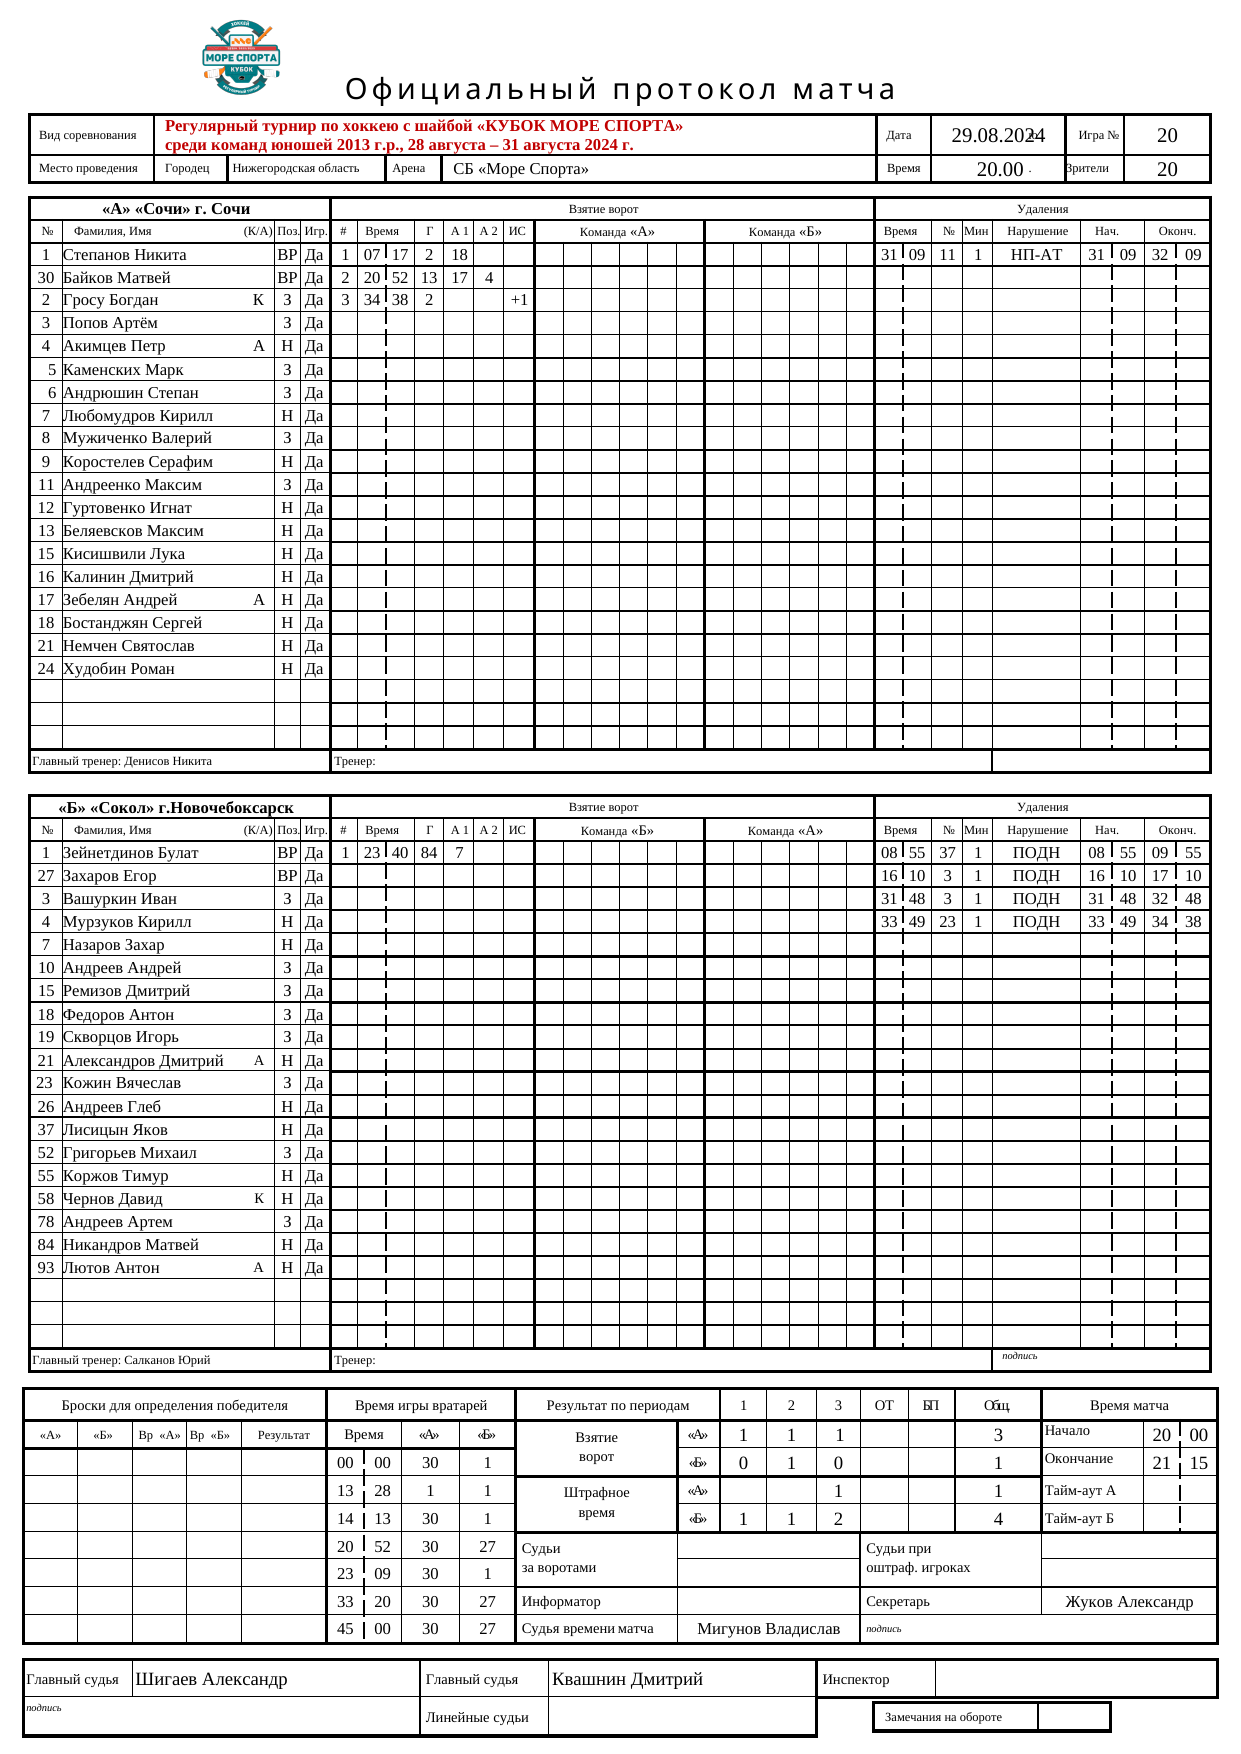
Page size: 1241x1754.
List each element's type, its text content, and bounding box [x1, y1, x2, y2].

table_cell [903, 727, 931, 748]
table_cell Худобин Роман [63, 657, 242, 679]
table_cell [415, 958, 443, 978]
table_cell [564, 1303, 591, 1324]
table_cell [564, 1073, 591, 1093]
table_cell [1081, 588, 1112, 610]
table_cell [592, 1303, 619, 1324]
table_cell 0 [721, 1448, 766, 1475]
table_cell [876, 635, 903, 656]
table_cell [444, 888, 473, 909]
table_cell [444, 1073, 473, 1093]
table_cell [963, 1165, 992, 1186]
table_cell [504, 1026, 533, 1047]
table_cell З [275, 427, 300, 449]
table_cell [847, 382, 873, 403]
table_cell [620, 566, 647, 587]
table_cell Да [301, 1187, 329, 1208]
table_cell [1176, 1119, 1209, 1139]
table_cell 9 [31, 450, 62, 472]
table_cell 48 [1176, 888, 1209, 909]
table_cell [847, 888, 873, 909]
table_cell [474, 1303, 503, 1324]
table_cell [504, 1073, 533, 1093]
table_cell [648, 612, 676, 633]
table_cell Бостанджян Сергей [63, 611, 242, 633]
table_cell [790, 1188, 818, 1208]
table_cell [876, 612, 903, 633]
table_cell [677, 1234, 703, 1254]
table_cell [504, 1096, 533, 1116]
table_cell [358, 497, 386, 518]
table_cell [1145, 497, 1176, 518]
table_cell [819, 359, 846, 380]
table_cell [504, 543, 533, 564]
table_cell [648, 1119, 676, 1139]
table_cell Время [358, 221, 414, 242]
table_cell [1081, 1073, 1112, 1093]
table_cell [819, 1050, 846, 1070]
table_cell [504, 1280, 533, 1301]
table_cell [1176, 934, 1209, 955]
table_cell 19 [31, 1025, 62, 1047]
table_cell [358, 635, 386, 656]
table_cell [871, 1699, 1217, 1734]
table_cell [474, 1188, 503, 1208]
table_cell [133, 1587, 186, 1614]
table_cell [963, 1234, 992, 1254]
table_cell [504, 312, 533, 334]
table_cell [386, 1257, 414, 1278]
table_cell 14 [328, 1504, 364, 1531]
table_cell ПОДН [993, 865, 1080, 886]
table_cell [819, 842, 846, 863]
table_cell [847, 1073, 873, 1093]
table_cell 3 [932, 865, 962, 886]
table_cell Попов Артём [63, 312, 242, 334]
table_cell Мигунов Владислав [678, 1615, 859, 1642]
table_cell [847, 497, 873, 518]
table_cell 1 [817, 1422, 860, 1447]
table_cell [1145, 1096, 1176, 1116]
table_cell [1112, 1303, 1144, 1324]
table_cell [1176, 980, 1209, 1001]
table_cell [677, 842, 703, 863]
table_cell [819, 888, 846, 909]
table_cell [1176, 543, 1209, 564]
table_cell [876, 588, 903, 610]
table_cell [963, 267, 992, 288]
table_cell [1176, 1073, 1209, 1093]
table_cell [332, 1165, 357, 1186]
table_cell [242, 381, 274, 403]
table_cell [536, 1326, 563, 1347]
table_cell [564, 865, 591, 886]
table_cell [386, 1004, 414, 1024]
table_cell [358, 335, 386, 357]
table_cell [536, 1234, 563, 1254]
table_cell [242, 887, 274, 909]
table_cell [706, 1004, 733, 1024]
table_cell 1 [963, 911, 992, 932]
table_cell [1145, 727, 1176, 748]
table_cell [133, 1450, 186, 1475]
table_cell [564, 520, 591, 541]
table_cell [620, 312, 647, 334]
table_cell [592, 1211, 619, 1232]
table_cell Н [275, 611, 300, 633]
table_cell [592, 1280, 619, 1301]
table_cell [790, 520, 818, 541]
table_cell [1081, 1119, 1112, 1139]
table_cell [993, 934, 1080, 955]
table_cell [847, 1050, 873, 1070]
table_cell [1112, 497, 1144, 518]
table_cell [903, 1026, 931, 1047]
table_cell Тренер: [332, 1350, 991, 1370]
table_cell [444, 1096, 473, 1116]
table_cell [932, 359, 962, 380]
table_cell [1081, 1050, 1112, 1070]
table_cell [358, 1188, 386, 1208]
table_cell [1081, 1188, 1112, 1208]
table_cell [474, 635, 503, 656]
table_cell [790, 1234, 818, 1254]
table_cell [790, 405, 818, 426]
table_cell [78, 1504, 132, 1531]
table_cell [242, 910, 274, 932]
table_cell [648, 1050, 676, 1070]
table_cell [474, 888, 503, 909]
table_cell [620, 727, 647, 748]
table_cell 15 [31, 542, 62, 564]
table_cell [903, 335, 931, 357]
table_cell [474, 1326, 503, 1347]
table_cell 1 [963, 842, 992, 863]
table_cell [620, 359, 647, 380]
table_cell [847, 657, 873, 679]
table_cell 84 [31, 1233, 62, 1254]
table_cell [677, 312, 703, 334]
table_cell [1145, 405, 1176, 426]
table_cell [677, 1004, 703, 1024]
table_cell 58 [31, 1187, 62, 1208]
table_cell 7 [444, 842, 473, 863]
table_cell [1145, 289, 1176, 311]
table_cell [819, 1188, 846, 1208]
table_cell [1176, 1303, 1209, 1324]
table_cell [242, 450, 274, 472]
table_cell Шигаев Александр [133, 1661, 419, 1696]
table_cell 2 [817, 1504, 860, 1531]
table_cell [876, 1234, 903, 1254]
table_cell [1112, 934, 1144, 955]
table_cell [592, 727, 619, 748]
table_cell Г [415, 819, 443, 840]
table_cell [386, 911, 414, 932]
table_cell [415, 335, 443, 357]
table_cell [25, 1615, 77, 1642]
table_cell [819, 1257, 846, 1278]
table_cell [762, 267, 789, 288]
table_cell 18 [444, 244, 473, 265]
table_cell Главный судья [421, 1661, 548, 1696]
table_cell [790, 1004, 818, 1024]
table_cell [415, 980, 443, 1001]
table_cell 32 [1145, 244, 1176, 265]
table_cell [876, 1211, 903, 1232]
table_cell [444, 980, 473, 1001]
table_cell [386, 1050, 414, 1070]
table_cell [903, 289, 931, 311]
table_cell [332, 865, 357, 886]
table_cell [358, 958, 386, 978]
table_cell [242, 266, 274, 288]
table_cell [301, 1325, 329, 1347]
table_cell [415, 1257, 443, 1278]
table_cell [133, 1476, 186, 1503]
table_cell [504, 427, 533, 449]
table_cell [242, 1141, 274, 1162]
table_cell [386, 588, 414, 610]
table_cell З [275, 381, 300, 403]
table_cell [1112, 635, 1144, 656]
table_cell 09 [1145, 842, 1176, 863]
table_cell 17 [1145, 865, 1176, 886]
table_cell [1081, 980, 1112, 1001]
table_cell [549, 1697, 815, 1734]
table_cell [819, 680, 846, 702]
table_cell 21 [31, 634, 62, 656]
table_cell 2 [332, 267, 357, 288]
table_cell [847, 704, 873, 725]
table_cell [903, 1303, 931, 1324]
table_cell [963, 980, 992, 1001]
table_cell [762, 980, 789, 1001]
table_cell [790, 865, 818, 886]
table_cell [734, 427, 761, 449]
table_cell [620, 244, 647, 265]
table_cell [734, 543, 761, 564]
table_cell [734, 934, 761, 955]
table_cell [963, 727, 992, 748]
table_cell [1176, 1142, 1209, 1162]
table_cell [993, 1257, 1080, 1278]
table_cell [474, 335, 503, 357]
table_cell [1081, 612, 1112, 633]
table_cell ПОДН [993, 842, 1080, 863]
table_cell [762, 1257, 789, 1278]
table_cell [963, 1188, 992, 1208]
table_cell Григорьев Михаил [63, 1141, 242, 1162]
table_header 20 [1125, 116, 1209, 154]
table_cell [386, 657, 414, 679]
table_cell [536, 1280, 563, 1301]
table_cell [504, 1050, 533, 1070]
table_cell Нач. [1081, 819, 1144, 840]
table_cell [903, 1165, 931, 1186]
table_cell А 1 [444, 819, 473, 840]
table_cell [847, 1004, 873, 1024]
table_cell [790, 244, 818, 265]
table_cell [790, 312, 818, 334]
table_cell [1112, 588, 1144, 610]
table_cell [504, 1303, 533, 1324]
table_cell [648, 451, 676, 472]
table_cell [564, 1280, 591, 1301]
table_cell [332, 1303, 357, 1324]
table_cell [1176, 635, 1209, 656]
table_cell [932, 612, 962, 633]
table_cell [932, 1211, 962, 1232]
table_cell [963, 958, 992, 978]
table_cell [620, 405, 647, 426]
table_cell [620, 1303, 647, 1324]
table_cell [474, 451, 503, 472]
table_cell [762, 1188, 789, 1208]
table_cell [762, 382, 789, 403]
table_cell 38 [386, 289, 414, 311]
table_cell [932, 1050, 962, 1070]
table_cell ИС [504, 221, 533, 242]
table_cell [678, 1588, 859, 1614]
table_cell [1112, 359, 1144, 380]
table_cell [847, 1026, 873, 1047]
table_cell [504, 911, 533, 932]
table_cell [734, 1211, 761, 1232]
table_cell 11 [31, 473, 62, 495]
table_cell [620, 1280, 647, 1301]
table_cell [706, 1073, 733, 1093]
table_cell [734, 842, 761, 863]
table_cell [242, 864, 274, 886]
table_cell [242, 1532, 325, 1558]
table_cell [415, 451, 443, 472]
table_cell [963, 497, 992, 518]
table_cell 1 [402, 1476, 459, 1503]
table_cell 3 [31, 312, 62, 334]
table_cell [861, 1448, 908, 1475]
table_cell Коржов Тимур [63, 1164, 242, 1186]
table_cell Да [301, 358, 329, 380]
table_cell [536, 704, 563, 725]
table_cell [762, 427, 789, 449]
table_cell [790, 289, 818, 311]
table_cell [734, 382, 761, 403]
table_cell [790, 1096, 818, 1116]
table_cell [819, 657, 846, 679]
table_cell [819, 934, 846, 955]
table_cell [677, 865, 703, 886]
table_cell [993, 427, 1080, 449]
table_cell 20.00 [932, 156, 1064, 181]
table_cell [706, 588, 733, 610]
table_cell [762, 635, 789, 656]
table_cell [819, 497, 846, 518]
table_cell [242, 473, 274, 495]
table_cell 3 [31, 887, 62, 909]
table_cell [963, 588, 992, 610]
table_cell [474, 588, 503, 610]
table_cell [332, 1211, 357, 1232]
table_cell [386, 405, 414, 426]
table_cell [932, 1326, 962, 1347]
table_cell [903, 566, 931, 587]
table_cell [932, 405, 962, 426]
table_cell [415, 888, 443, 909]
table_cell 30 [402, 1532, 459, 1558]
table_cell [444, 1257, 473, 1278]
table_cell [358, 934, 386, 955]
table_cell [187, 1476, 241, 1503]
table_cell 00 [1180, 1422, 1216, 1447]
table_cell Команда «Б» [706, 221, 873, 242]
table_cell Да [301, 335, 329, 357]
table_cell [1145, 1119, 1176, 1139]
table_cell [474, 958, 503, 978]
table_cell [963, 934, 992, 955]
table_cell Н [275, 565, 300, 587]
table_cell [620, 520, 647, 541]
table_cell [1081, 267, 1112, 288]
table_cell [620, 1188, 647, 1208]
table_cell 15 [31, 979, 62, 1001]
table_cell [1112, 382, 1144, 403]
table_cell [1176, 289, 1209, 311]
table_cell Да [301, 842, 329, 863]
table_cell [790, 335, 818, 357]
table_cell Да [301, 1095, 329, 1116]
table_cell [1145, 1303, 1176, 1324]
table_cell [762, 1211, 789, 1232]
table_cell [903, 958, 931, 978]
table_cell [242, 427, 274, 449]
table_cell 00 [364, 1615, 401, 1642]
table_cell [592, 335, 619, 357]
table_cell Главный тренер: Салканов Юрий [31, 1350, 329, 1370]
table_cell 10 [1112, 865, 1144, 886]
table_cell [1042, 1559, 1216, 1586]
table_cell [415, 727, 443, 748]
table_cell [592, 1026, 619, 1047]
table_cell Время [878, 156, 930, 181]
table_cell [332, 1050, 357, 1070]
table_cell [876, 1050, 903, 1070]
table_cell [762, 704, 789, 725]
table_cell [358, 1211, 386, 1232]
table_cell [536, 727, 563, 748]
table_cell [993, 1280, 1080, 1301]
table_cell Лютов Антон [63, 1256, 242, 1278]
table_cell [903, 267, 931, 288]
table_cell [847, 1188, 873, 1208]
table_cell [1042, 1534, 1216, 1558]
table_cell [358, 612, 386, 633]
table_cell [444, 1165, 473, 1186]
table_cell 27 [460, 1587, 514, 1614]
table_cell [504, 1211, 533, 1232]
table_cell [592, 312, 619, 334]
table_cell [847, 635, 873, 656]
table_cell Да [301, 381, 329, 403]
table_cell [504, 474, 533, 495]
table_cell 37 [31, 1118, 62, 1139]
table_cell [1112, 312, 1144, 334]
table_cell [790, 635, 818, 656]
table_cell [63, 680, 242, 702]
table_cell [592, 1234, 619, 1254]
table_header Регулярный турнир по хоккею с шайбой «КУБОК МОРЕ СПОРТА» среди команд юношей 2013 г.р., 28 августа – 31 августа 2024 г. [155, 116, 875, 154]
table_cell 1 [721, 1422, 766, 1447]
table_cell [187, 1450, 241, 1475]
table_cell [1145, 451, 1176, 472]
table_cell [31, 1279, 62, 1301]
table_cell [564, 1142, 591, 1162]
table_cell [564, 497, 591, 518]
table_cell [847, 842, 873, 863]
table_cell [536, 842, 563, 863]
table_cell [847, 934, 873, 955]
table_cell [1112, 958, 1144, 978]
table_cell [677, 1073, 703, 1093]
table_cell [620, 1073, 647, 1093]
table_cell [706, 267, 733, 288]
table_cell Мужиченко Валерий [63, 427, 242, 449]
table_header Время матча [1043, 1390, 1216, 1419]
table_cell [444, 1211, 473, 1232]
table_cell [536, 1303, 563, 1324]
table_cell [415, 865, 443, 886]
table_cell [819, 244, 846, 265]
table_cell [1145, 657, 1176, 679]
table_cell [678, 1559, 859, 1586]
table_cell [876, 427, 903, 449]
table_header 1 [721, 1390, 766, 1419]
table_cell 17 [444, 267, 473, 288]
table_cell [903, 680, 931, 702]
table_cell [1145, 704, 1176, 725]
table_cell [903, 427, 931, 449]
table_cell [332, 1142, 357, 1162]
table_cell [536, 474, 563, 495]
table_cell [1112, 543, 1144, 564]
table_cell [1176, 566, 1209, 587]
table_cell [903, 934, 931, 955]
table_cell Да [301, 427, 329, 449]
table_cell [932, 657, 962, 679]
table_cell [620, 612, 647, 633]
table_cell Зейнетдинов Булат [63, 842, 242, 863]
table_cell [648, 1165, 676, 1186]
table_cell 13 [364, 1504, 401, 1531]
table_cell [564, 958, 591, 978]
table_cell [592, 635, 619, 656]
table_cell [358, 520, 386, 541]
table_cell Да [301, 404, 329, 426]
table_cell [903, 1211, 931, 1232]
table_cell Тайм-аут А [1043, 1476, 1143, 1503]
table_cell [706, 543, 733, 564]
table_cell [415, 1096, 443, 1116]
table_cell [932, 267, 962, 288]
table_cell Н [275, 1095, 300, 1116]
table_cell [415, 1119, 443, 1139]
table_cell [358, 1096, 386, 1116]
table_cell Квашнин Дмитрий [549, 1661, 815, 1696]
table_cell З [275, 979, 300, 1001]
table_cell [25, 1587, 77, 1614]
table_cell [592, 1096, 619, 1116]
table_cell Да [301, 1164, 329, 1186]
table_cell [963, 1280, 992, 1301]
table_cell [1112, 267, 1144, 288]
table_cell [133, 1532, 186, 1558]
table_cell [1145, 566, 1176, 587]
table_cell 12 [31, 496, 62, 518]
table_cell [648, 704, 676, 725]
table_cell [1081, 335, 1112, 357]
table_cell [504, 888, 533, 909]
table_cell [386, 1165, 414, 1186]
table_cell [819, 289, 846, 311]
table_cell [332, 1004, 357, 1024]
table_cell [648, 382, 676, 403]
table_cell [963, 657, 992, 679]
table_cell [620, 911, 647, 932]
table_cell [620, 267, 647, 288]
table_cell [474, 1119, 503, 1139]
table_cell «А» [679, 1478, 719, 1503]
table_cell [648, 1211, 676, 1232]
table_cell 1 [767, 1448, 816, 1475]
table_cell [620, 497, 647, 518]
table_cell [847, 359, 873, 380]
table_cell 09 [1176, 244, 1209, 265]
table_cell [963, 1257, 992, 1278]
table_cell [963, 520, 992, 541]
table_cell [677, 635, 703, 656]
table_cell [706, 405, 733, 426]
table_cell [932, 1280, 962, 1301]
table_cell Да [301, 887, 329, 909]
table_cell [474, 312, 503, 334]
table_cell [648, 934, 676, 955]
table_cell [620, 451, 647, 472]
table_cell [415, 911, 443, 932]
table_cell [592, 865, 619, 886]
table_cell [648, 1026, 676, 1047]
table_cell [504, 359, 533, 380]
table_cell [677, 1119, 703, 1139]
table_cell [876, 1326, 903, 1347]
table_cell [386, 1188, 414, 1208]
table_cell [903, 657, 931, 679]
table_cell [1112, 566, 1144, 587]
table_cell [706, 727, 733, 748]
table_cell [1081, 289, 1112, 311]
table_cell [903, 588, 931, 610]
table_cell [993, 520, 1080, 541]
table_cell [677, 1303, 703, 1324]
table_cell Секретарь [861, 1588, 1041, 1614]
table_cell Мин [963, 221, 992, 242]
table_cell [474, 980, 503, 1001]
table_cell Андреев Глеб [63, 1095, 242, 1116]
table_cell [993, 1303, 1080, 1324]
table_cell Да [301, 519, 329, 541]
table_cell [847, 335, 873, 357]
table_cell [847, 911, 873, 932]
table_cell [275, 1302, 300, 1324]
table_cell [1081, 566, 1112, 587]
table_cell [332, 312, 357, 334]
table_cell [648, 312, 676, 334]
table_cell [620, 934, 647, 955]
table_cell [415, 520, 443, 541]
table_cell [847, 566, 873, 587]
table_cell [1112, 704, 1144, 725]
table_cell [504, 1004, 533, 1024]
table_cell Да [301, 634, 329, 656]
table_cell [386, 543, 414, 564]
table_cell [504, 704, 533, 725]
table_cell [1081, 497, 1112, 518]
table_cell [592, 1050, 619, 1070]
table_cell [963, 1303, 992, 1324]
table_cell [819, 1211, 846, 1232]
table_cell [819, 1280, 846, 1301]
table_cell [592, 427, 619, 449]
table_cell Поз. [275, 221, 300, 242]
table_cell [762, 244, 789, 265]
table_cell [1112, 1096, 1144, 1116]
table_cell [762, 588, 789, 610]
table_cell [358, 1257, 386, 1278]
table_cell [620, 1142, 647, 1162]
table_cell Н [275, 1049, 300, 1070]
table_cell [620, 1257, 647, 1278]
table_cell [386, 566, 414, 587]
table_cell ПОДН [993, 888, 1080, 909]
table_cell [536, 1026, 563, 1047]
table_cell [876, 1119, 903, 1139]
table_cell 1 [332, 842, 357, 863]
table_cell Место проведения [31, 156, 153, 181]
table_cell [648, 543, 676, 564]
table_cell [444, 911, 473, 932]
table_cell [620, 680, 647, 702]
table_cell [242, 1025, 274, 1047]
table_cell [819, 427, 846, 449]
table_cell [1145, 958, 1176, 978]
table_cell [932, 934, 962, 955]
table_cell [242, 611, 274, 633]
table_cell Судьи за воротами [517, 1534, 677, 1586]
table_cell [819, 727, 846, 748]
table_cell [734, 588, 761, 610]
table_cell [564, 382, 591, 403]
table_cell [63, 703, 242, 725]
table_cell [1112, 1211, 1144, 1232]
table_cell 3 [332, 289, 357, 311]
table_cell [706, 680, 733, 702]
table_cell 1 [460, 1504, 514, 1531]
table_cell [415, 1303, 443, 1324]
table_cell [620, 588, 647, 610]
table_cell [876, 704, 903, 725]
table_cell [677, 1280, 703, 1301]
table_cell 8 [31, 427, 62, 449]
table_header Броски для определения победителя [25, 1390, 325, 1419]
table_cell Коростелев Серафим [63, 450, 242, 472]
table_cell [677, 704, 703, 725]
table_cell [819, 865, 846, 886]
table_cell 34 [358, 289, 386, 311]
table_cell [648, 1073, 676, 1093]
table_cell № [31, 221, 62, 242]
table_cell [876, 1026, 903, 1047]
table_cell [474, 727, 503, 748]
table_cell [1112, 520, 1144, 541]
table_cell [876, 1142, 903, 1162]
table_cell [1176, 382, 1209, 403]
table_cell 08 [1081, 842, 1112, 863]
table_cell [504, 405, 533, 426]
table_cell [564, 335, 591, 357]
table_cell [734, 1234, 761, 1254]
table_cell 1 [963, 888, 992, 909]
table_cell [564, 911, 591, 932]
table_cell [861, 1422, 908, 1447]
table_cell [332, 588, 357, 610]
table_cell [358, 911, 386, 932]
table_cell Удаления [876, 797, 1209, 817]
table_cell Да [301, 611, 329, 633]
table_cell 26 [31, 1095, 62, 1116]
table_cell [819, 312, 846, 334]
table_cell «Б» [679, 1504, 719, 1531]
table_cell [909, 1504, 954, 1531]
table_cell 17 [386, 244, 414, 265]
table_cell [592, 958, 619, 978]
table_cell [1112, 1004, 1144, 1024]
table_cell [847, 588, 873, 610]
table_cell [386, 980, 414, 1001]
table_cell [242, 358, 274, 380]
table_cell [444, 612, 473, 633]
table_cell [819, 1119, 846, 1139]
table_cell [903, 451, 931, 472]
table_cell [504, 451, 533, 472]
table_cell Акимцев Петр [63, 335, 242, 357]
table_cell [564, 566, 591, 587]
table_cell [734, 520, 761, 541]
table_cell [564, 1326, 591, 1347]
table_cell [963, 1211, 992, 1232]
table_cell [620, 865, 647, 886]
table_cell [415, 1142, 443, 1162]
table_cell [564, 1165, 591, 1186]
table_cell [648, 1326, 676, 1347]
table_cell [386, 312, 414, 334]
table_cell Андрюшин Степан [63, 381, 242, 403]
table_cell [332, 1073, 357, 1093]
table_cell Г [415, 221, 443, 242]
table_cell [819, 382, 846, 403]
table_header ю Игра № [1067, 116, 1123, 154]
table_cell [993, 267, 1080, 288]
table_cell [358, 865, 386, 886]
table_cell [706, 382, 733, 403]
table_cell З [275, 887, 300, 909]
table_cell Да [301, 657, 329, 679]
table_cell 1 [460, 1476, 514, 1503]
table_cell З [275, 312, 300, 334]
table_cell Оконч. [1145, 221, 1209, 242]
table_cell [734, 888, 761, 909]
table_cell 1 [767, 1422, 816, 1447]
table_cell Гросу Богдан [63, 289, 242, 311]
table_cell [332, 566, 357, 587]
table_cell [648, 727, 676, 748]
table_cell Тренер: [332, 751, 991, 771]
table_cell [1112, 1050, 1144, 1070]
table_cell [706, 704, 733, 725]
table_cell [415, 657, 443, 679]
table_cell Степанов Никита [63, 244, 242, 265]
table_cell [993, 1004, 1080, 1024]
table_cell [63, 1325, 242, 1347]
table_cell [358, 543, 386, 564]
table_cell [847, 543, 873, 564]
table_cell 1 [460, 1559, 514, 1586]
table_cell [242, 1504, 325, 1531]
table_cell [242, 657, 274, 679]
table_cell [25, 1559, 77, 1586]
table_cell [819, 1004, 846, 1024]
table_cell [444, 312, 473, 334]
table_cell Взятие ворот [517, 1422, 676, 1475]
table_cell Н [275, 634, 300, 656]
table_cell [187, 1615, 241, 1642]
table_cell [564, 635, 591, 656]
table_cell [536, 588, 563, 610]
table_cell Байков Матвей [63, 266, 242, 288]
table_cell Нарушение [993, 221, 1080, 242]
table_cell [332, 612, 357, 633]
table_cell [1145, 382, 1176, 403]
table_cell [847, 1211, 873, 1232]
table_cell [187, 1587, 241, 1614]
table_cell подпись [993, 1350, 1209, 1370]
table_cell [386, 958, 414, 978]
table_cell 1 [31, 842, 62, 863]
table_cell Чернов Давид [63, 1187, 242, 1208]
table_cell 52 [364, 1532, 401, 1558]
table_cell [963, 1096, 992, 1116]
table_cell [444, 704, 473, 725]
table_cell [1081, 1211, 1112, 1232]
table_cell [648, 888, 676, 909]
table_header Дата [878, 116, 930, 154]
table_cell [677, 934, 703, 955]
table_cell А [242, 588, 274, 610]
table_cell [819, 474, 846, 495]
table_cell [358, 405, 386, 426]
table_cell [790, 1303, 818, 1324]
table_cell [909, 1448, 954, 1475]
table_cell [648, 335, 676, 357]
table_cell 7 [31, 404, 62, 426]
table_cell [790, 427, 818, 449]
table_cell [819, 520, 846, 541]
table_cell 3 [932, 888, 962, 909]
table_cell Нижегородская область [229, 156, 384, 181]
table_cell [1145, 359, 1176, 380]
table_cell [332, 497, 357, 518]
table_cell [876, 335, 903, 357]
table_cell «Б» [78, 1422, 132, 1447]
table_cell [474, 1096, 503, 1116]
table_cell [876, 1303, 903, 1324]
table_cell Да [301, 289, 329, 311]
table_cell [677, 888, 703, 909]
table_cell [993, 382, 1080, 403]
table_cell [415, 1211, 443, 1232]
table_cell [903, 1050, 931, 1070]
table_cell [301, 1279, 329, 1301]
table_cell [648, 657, 676, 679]
table_cell [564, 427, 591, 449]
table_cell [1145, 1211, 1176, 1232]
table_cell [876, 680, 903, 702]
table_cell 7 [31, 933, 62, 955]
table_cell [790, 980, 818, 1001]
table_cell Лисицын Яков [63, 1118, 242, 1139]
table_cell [706, 520, 733, 541]
table_cell [1176, 727, 1209, 748]
table_cell [1145, 1050, 1176, 1070]
table_cell [536, 244, 563, 265]
table_cell [1112, 405, 1144, 426]
table_cell 1 [332, 244, 357, 265]
table_cell [332, 1280, 357, 1301]
table_cell [1176, 1026, 1209, 1047]
table_cell 30 [31, 266, 62, 288]
table_cell 93 [31, 1256, 62, 1278]
table_cell [762, 842, 789, 863]
table_cell [242, 703, 274, 725]
table_cell [762, 680, 789, 702]
table_cell [592, 911, 619, 932]
table_cell [78, 1587, 132, 1614]
table_cell [1112, 680, 1144, 702]
table_cell [504, 497, 533, 518]
table_cell [1081, 474, 1112, 495]
table_cell [536, 359, 563, 380]
table_cell [415, 312, 443, 334]
table_cell [415, 1050, 443, 1070]
table_cell [592, 588, 619, 610]
table_cell ВР [275, 864, 300, 886]
table_cell [358, 1326, 386, 1347]
table_cell 1 [31, 244, 62, 265]
table_cell [734, 1142, 761, 1162]
table_cell [790, 1257, 818, 1278]
table_cell [734, 865, 761, 886]
table_cell [358, 451, 386, 472]
table_cell [1081, 934, 1112, 955]
table_cell [903, 1280, 931, 1301]
table_cell Тайм-аут Б [1043, 1504, 1143, 1531]
table_cell [932, 1234, 962, 1254]
table_cell [790, 451, 818, 472]
table_cell Зебелян Андрей [63, 588, 242, 610]
table_cell [504, 635, 533, 656]
table_cell [564, 289, 591, 311]
table_cell Главный судья [25, 1661, 132, 1696]
table_cell [358, 1303, 386, 1324]
table_cell 18 [31, 611, 62, 633]
table_cell 08 [876, 842, 903, 863]
table_cell [1176, 451, 1209, 472]
table_cell 31 [1081, 888, 1112, 909]
table_cell [876, 451, 903, 472]
table_cell [932, 566, 962, 587]
table_cell . Зрители [1067, 156, 1123, 181]
table_cell 13 [31, 519, 62, 541]
table_cell Да [301, 244, 329, 265]
table_cell Да [301, 910, 329, 932]
table_cell [932, 520, 962, 541]
table_cell [876, 1096, 903, 1116]
table_cell [993, 680, 1080, 702]
table_cell [677, 451, 703, 472]
table_cell [1176, 520, 1209, 541]
table_cell [242, 1587, 325, 1614]
table_cell Вр «Б» [187, 1422, 241, 1447]
table_cell [706, 1211, 733, 1232]
table_cell [734, 704, 761, 725]
table_cell [876, 382, 903, 403]
table_cell [734, 1050, 761, 1070]
table_cell [620, 427, 647, 449]
table_cell [847, 451, 873, 472]
table_cell [1176, 704, 1209, 725]
table_cell # [332, 819, 357, 840]
table_cell [536, 612, 563, 633]
table_cell [592, 1188, 619, 1208]
table_cell [332, 543, 357, 564]
table_cell Кожин Вячеслав [63, 1071, 242, 1093]
table_cell [592, 1073, 619, 1093]
table_cell [790, 1211, 818, 1232]
table_cell [25, 1450, 77, 1475]
table_cell Нач. [1081, 221, 1144, 242]
table_cell [592, 1165, 619, 1186]
table_cell Захаров Егор [63, 864, 242, 886]
table_cell [706, 1026, 733, 1047]
table_cell Судьи при оштраф. игроках [861, 1534, 1041, 1586]
table_cell [706, 911, 733, 932]
table_cell [1081, 451, 1112, 472]
table_cell [847, 680, 873, 702]
table_cell [474, 382, 503, 403]
table_cell Да [301, 1049, 329, 1070]
table_cell Да [301, 1003, 329, 1024]
table_cell [474, 427, 503, 449]
table_cell Да [301, 933, 329, 955]
table_cell [677, 267, 703, 288]
table_cell [847, 1257, 873, 1278]
table_cell [415, 1326, 443, 1347]
table_cell [564, 267, 591, 288]
table_cell [993, 1050, 1080, 1070]
table_cell Линейные судьи [421, 1697, 548, 1734]
table_header Вид соревнования [31, 116, 153, 154]
table_cell З [275, 1141, 300, 1162]
table_header Время игры вратарей [328, 1390, 514, 1419]
table_cell [415, 427, 443, 449]
table_cell [706, 1119, 733, 1139]
table_cell [847, 312, 873, 334]
table_cell [386, 335, 414, 357]
table_cell 49 [903, 911, 931, 932]
table_cell [415, 934, 443, 955]
table_cell 4 [31, 910, 62, 932]
table_cell (К/А) [242, 819, 274, 840]
table_cell З [275, 1025, 300, 1047]
table_cell [1145, 612, 1176, 633]
table_cell [592, 244, 619, 265]
table_cell [847, 1280, 873, 1301]
table_cell [415, 1073, 443, 1093]
table_cell Андреенко Максим [63, 473, 242, 495]
table_cell [762, 451, 789, 472]
table_cell Н [275, 1164, 300, 1186]
table_cell [1112, 1234, 1144, 1254]
table_cell [909, 1422, 954, 1447]
table_cell [25, 1476, 77, 1503]
table_cell [648, 1096, 676, 1116]
table_cell [819, 405, 846, 426]
table_cell А 2 [474, 221, 503, 242]
table_cell [332, 1119, 357, 1139]
table_cell [762, 1326, 789, 1347]
table_cell [564, 1004, 591, 1024]
table_cell 1 [721, 1504, 766, 1531]
table_cell [620, 1211, 647, 1232]
table_cell [1081, 727, 1112, 748]
table_cell [332, 1234, 357, 1254]
table_cell 10 [903, 865, 931, 886]
table_cell [332, 704, 357, 725]
table_cell [762, 865, 789, 886]
table_cell [386, 865, 414, 886]
table_cell [993, 543, 1080, 564]
table_cell [932, 289, 962, 311]
table_cell [1081, 1280, 1112, 1301]
table_cell [474, 1165, 503, 1186]
table_cell [592, 451, 619, 472]
table_cell [1176, 312, 1209, 334]
table_cell [819, 335, 846, 357]
table_cell [677, 612, 703, 633]
table_cell [903, 520, 931, 541]
table_cell 0 [817, 1448, 860, 1475]
table_cell [444, 451, 473, 472]
table_cell [592, 359, 619, 380]
table_cell [504, 1234, 533, 1254]
table_cell Время [876, 819, 931, 840]
table_cell [564, 727, 591, 748]
table_cell [762, 657, 789, 679]
table_cell [861, 1504, 908, 1531]
table_cell [444, 427, 473, 449]
table_cell [444, 497, 473, 518]
table_cell [1112, 1165, 1144, 1186]
table_cell [1081, 657, 1112, 679]
table_cell [762, 1119, 789, 1139]
table_cell [474, 842, 503, 863]
table_cell [444, 1026, 473, 1047]
table_cell [963, 335, 992, 357]
table_cell [564, 1026, 591, 1047]
table_cell № [932, 221, 962, 242]
table_cell [1145, 1188, 1176, 1208]
table_cell 31 [876, 244, 903, 265]
table_cell [474, 934, 503, 955]
table_cell [592, 1119, 619, 1139]
table_cell [386, 704, 414, 725]
table_cell З [275, 1003, 300, 1024]
table_cell [993, 958, 1080, 978]
table_cell [242, 1233, 274, 1254]
table_cell [963, 635, 992, 656]
table_cell [415, 405, 443, 426]
table_cell [677, 588, 703, 610]
table_cell [1176, 588, 1209, 610]
table_cell 07 [358, 244, 386, 265]
table_cell К [242, 289, 274, 311]
table_cell Н [275, 335, 300, 357]
table_cell [963, 1026, 992, 1047]
table_cell [1144, 1476, 1180, 1503]
table_cell [504, 1326, 533, 1347]
table_cell [847, 405, 873, 426]
table_cell [31, 1325, 62, 1347]
table_cell 1 [460, 1450, 514, 1475]
table_cell [444, 727, 473, 748]
table_cell [648, 911, 676, 932]
table_cell [332, 382, 357, 403]
table_cell [1176, 1326, 1209, 1347]
table_cell [963, 312, 992, 334]
table_cell [1176, 657, 1209, 679]
table_cell [706, 244, 733, 265]
table_cell [734, 1303, 761, 1324]
table_cell [592, 405, 619, 426]
table_cell [187, 1532, 241, 1558]
table_cell [706, 635, 733, 656]
table_cell [386, 680, 414, 702]
picture [200, 16, 283, 68]
table_cell [474, 474, 503, 495]
table_cell Гуртовенко Игнат [63, 496, 242, 518]
table_cell [332, 911, 357, 932]
table_cell [963, 405, 992, 426]
table_cell 16 [31, 565, 62, 587]
table_cell [1081, 680, 1112, 702]
table_cell [386, 1119, 414, 1139]
table_cell [993, 1142, 1080, 1162]
table_cell 33 [876, 911, 903, 932]
table_cell [592, 657, 619, 679]
table_cell [504, 958, 533, 978]
table_cell [790, 588, 818, 610]
table_cell Поз. [275, 819, 300, 840]
table_cell [78, 1559, 132, 1586]
table_cell [332, 635, 357, 656]
table_cell [819, 1073, 846, 1093]
table_cell 34 [1145, 911, 1176, 932]
table_cell [444, 520, 473, 541]
table_cell [133, 1615, 186, 1642]
table_cell Да [301, 956, 329, 978]
table_cell [762, 958, 789, 978]
table_cell [903, 1142, 931, 1162]
table_cell [592, 612, 619, 633]
table_cell [1145, 520, 1176, 541]
table_cell [620, 1004, 647, 1024]
table_cell [706, 934, 733, 955]
table_cell [592, 842, 619, 863]
table_cell [762, 1280, 789, 1301]
table_cell [903, 1188, 931, 1208]
table_cell Н [275, 657, 300, 679]
table_cell [1180, 1504, 1216, 1531]
table_cell [677, 497, 703, 518]
table_cell [876, 1004, 903, 1024]
table_cell [386, 1234, 414, 1254]
table_cell Да [301, 450, 329, 472]
table_cell Каменских Марк [63, 358, 242, 380]
table_cell Да [301, 473, 329, 495]
table_cell [876, 958, 903, 978]
table_cell Н [275, 404, 300, 426]
table_cell [762, 335, 789, 357]
table_cell 78 [31, 1210, 62, 1232]
table_cell [358, 1165, 386, 1186]
table_cell [415, 680, 443, 702]
table_cell [1145, 1280, 1176, 1301]
table_cell [790, 1165, 818, 1186]
table_cell [932, 704, 962, 725]
table_cell [564, 474, 591, 495]
table_cell [903, 635, 931, 656]
table_cell [1145, 1257, 1176, 1278]
table_cell [847, 1096, 873, 1116]
table_cell [358, 566, 386, 587]
table_cell [444, 1303, 473, 1324]
table_cell [790, 1119, 818, 1139]
table_cell Беляевсков Максим [63, 519, 242, 541]
table_cell [648, 267, 676, 288]
table_cell [415, 359, 443, 380]
table_cell [386, 612, 414, 633]
table_cell [474, 1211, 503, 1232]
table_cell ВР [275, 842, 300, 863]
table_cell [847, 267, 873, 288]
table_cell Да [301, 588, 329, 610]
table_cell [847, 474, 873, 495]
table_cell [474, 1073, 503, 1093]
table_cell [620, 474, 647, 495]
table_cell [932, 312, 962, 334]
text Официальный протокол матча [35, 68, 1205, 108]
table_cell [504, 1188, 533, 1208]
table_cell [444, 382, 473, 403]
table_cell [677, 980, 703, 1001]
table_cell [620, 657, 647, 679]
table_cell [1112, 1257, 1144, 1278]
table_cell [415, 497, 443, 518]
table_cell [474, 1257, 503, 1278]
table_cell [932, 727, 962, 748]
table_cell [790, 657, 818, 679]
table_cell [386, 497, 414, 518]
table_cell 27 [460, 1615, 514, 1642]
table_cell [564, 888, 591, 909]
table_cell [993, 657, 1080, 679]
table_cell [932, 474, 962, 495]
table_cell 30 [402, 1587, 459, 1614]
table_cell [1145, 543, 1176, 564]
table_cell [790, 267, 818, 288]
table_cell [536, 382, 563, 403]
table_cell НП-АТ [993, 244, 1080, 265]
table_cell [876, 980, 903, 1001]
table_cell [386, 888, 414, 909]
table_cell [963, 382, 992, 403]
table_cell [386, 359, 414, 380]
table_cell [1112, 1326, 1144, 1347]
table_cell [706, 1165, 733, 1186]
table_cell 55 [903, 842, 931, 863]
table_cell [648, 1257, 676, 1278]
table_cell [358, 359, 386, 380]
table_cell [415, 635, 443, 656]
table_cell 09 [903, 244, 931, 265]
table_cell [133, 1504, 186, 1531]
table_cell [1145, 1004, 1176, 1024]
table_cell [25, 1532, 77, 1558]
table_cell [301, 1302, 329, 1324]
table_cell [734, 958, 761, 978]
table_cell [620, 289, 647, 311]
table_cell 23 [328, 1559, 364, 1586]
table_cell [564, 680, 591, 702]
table_cell [564, 704, 591, 725]
table_cell [504, 588, 533, 610]
table_cell [734, 680, 761, 702]
table_cell [474, 289, 503, 311]
table_cell [876, 1073, 903, 1093]
table_cell [592, 1326, 619, 1347]
table_cell [762, 1096, 789, 1116]
table_cell [1176, 1165, 1209, 1186]
table_cell [415, 612, 443, 633]
table_cell [790, 888, 818, 909]
table_header Взятие ворот [332, 199, 873, 219]
table_cell [932, 958, 962, 978]
table_cell [677, 244, 703, 265]
table_cell [819, 566, 846, 587]
table_cell [444, 958, 473, 978]
table_cell [677, 1257, 703, 1278]
table_cell [790, 704, 818, 725]
table_cell [993, 1326, 1080, 1347]
table_cell Немчен Святослав [63, 634, 242, 656]
table_cell [993, 1096, 1080, 1116]
table_cell [1112, 1142, 1144, 1162]
table_cell Любомудров Кирилл [63, 404, 242, 426]
table_cell [734, 1073, 761, 1093]
table_cell [415, 1026, 443, 1047]
table_cell [1176, 1188, 1209, 1208]
table_cell [1112, 727, 1144, 748]
table_cell А 2 [474, 819, 503, 840]
table_cell [706, 1257, 733, 1278]
table_cell З [275, 1210, 300, 1232]
table_cell [790, 934, 818, 955]
table_cell [734, 911, 761, 932]
table_cell [444, 474, 473, 495]
table_cell 38 [1176, 911, 1209, 932]
table_cell [536, 934, 563, 955]
table_cell [648, 865, 676, 886]
table_cell [31, 703, 62, 725]
table_cell подпись [25, 1697, 419, 1734]
table_cell Скворцов Игорь [63, 1025, 242, 1047]
table_cell Мурзуков Кирилл [63, 910, 242, 932]
table_cell [444, 1050, 473, 1070]
table_cell [790, 842, 818, 863]
table_cell [474, 1234, 503, 1254]
table_cell [847, 612, 873, 633]
table_cell 32 [1145, 888, 1176, 909]
table_cell [536, 1188, 563, 1208]
table_cell [78, 1615, 132, 1642]
table_cell [819, 1165, 846, 1186]
table_cell [648, 1303, 676, 1324]
table_cell [648, 635, 676, 656]
table_cell [415, 588, 443, 610]
table_cell [1081, 405, 1112, 426]
table_cell [790, 1326, 818, 1347]
table_cell [903, 405, 931, 426]
table_cell Александров Дмитрий [63, 1049, 242, 1070]
table_cell [358, 1026, 386, 1047]
table_cell 11 [932, 244, 962, 265]
table_cell [734, 244, 761, 265]
table_cell [536, 1211, 563, 1232]
table_cell [706, 427, 733, 449]
table_cell [903, 497, 931, 518]
table_cell [504, 842, 533, 863]
table_cell [592, 980, 619, 1001]
table_cell [536, 1004, 563, 1024]
table_header 3 [817, 1390, 860, 1419]
table_cell [63, 1279, 242, 1301]
table_cell «А» [679, 1422, 719, 1447]
table_cell [677, 289, 703, 311]
table_cell [876, 1257, 903, 1278]
table_cell [536, 427, 563, 449]
table_cell [444, 359, 473, 380]
table_cell [1112, 335, 1144, 357]
table_cell [536, 865, 563, 886]
table_cell [301, 726, 329, 748]
table_cell [474, 1050, 503, 1070]
table_cell [78, 1476, 132, 1503]
table_cell [648, 980, 676, 1001]
table_cell [993, 1188, 1080, 1208]
table_cell З [275, 956, 300, 978]
table_cell [564, 842, 591, 863]
table_cell [1145, 1326, 1176, 1347]
table_cell [762, 405, 789, 426]
table_cell [903, 474, 931, 495]
table_cell А [242, 1256, 274, 1278]
table_cell [1176, 1096, 1209, 1116]
table_cell [242, 542, 274, 564]
table_cell [592, 1004, 619, 1024]
table_cell 20 [1125, 156, 1209, 181]
table_cell [415, 543, 443, 564]
table_cell [332, 335, 357, 357]
table_cell [819, 267, 846, 288]
table_cell [444, 934, 473, 955]
table_cell [504, 520, 533, 541]
table_cell [903, 1073, 931, 1093]
table_cell [790, 474, 818, 495]
table_cell 48 [903, 888, 931, 909]
table_cell 1 [963, 865, 992, 886]
table_cell [31, 680, 62, 702]
table_cell [993, 751, 1209, 771]
table_cell [386, 474, 414, 495]
table_cell [620, 980, 647, 1001]
table_cell [677, 543, 703, 564]
table_cell [677, 1142, 703, 1162]
table_cell Н [275, 910, 300, 932]
table_cell [1176, 359, 1209, 380]
table_cell 2 [415, 289, 443, 311]
table_cell [564, 1119, 591, 1139]
table_cell [762, 911, 789, 932]
table_cell [762, 474, 789, 495]
table_cell [876, 312, 903, 334]
table_cell 48 [1112, 888, 1144, 909]
table_cell # [332, 221, 357, 242]
table_cell «Б» «Сокол» г.Новочебоксарск [31, 797, 329, 817]
table_cell [620, 1326, 647, 1347]
table_cell [1081, 1142, 1112, 1162]
table_cell [504, 865, 533, 886]
table_cell [536, 980, 563, 1001]
table_cell [677, 405, 703, 426]
table_cell [564, 612, 591, 633]
table_cell [415, 1165, 443, 1186]
table_cell [903, 1004, 931, 1024]
table_cell [1145, 1142, 1176, 1162]
table_cell [993, 635, 1080, 656]
table_cell [706, 612, 733, 633]
table_cell [963, 543, 992, 564]
table_cell [819, 588, 846, 610]
table_cell [903, 704, 931, 725]
table_cell [474, 865, 503, 886]
table_cell [993, 405, 1080, 426]
table_cell Жуков Александр [1042, 1588, 1216, 1614]
table_cell [275, 1279, 300, 1301]
table_cell Да [301, 1071, 329, 1093]
table_cell [1176, 680, 1209, 702]
table_cell [677, 911, 703, 932]
table_cell [332, 451, 357, 472]
table_cell Андреев Андрей [63, 956, 242, 978]
table_cell Начало [1043, 1422, 1143, 1447]
table_cell [564, 451, 591, 472]
table_cell 15 [1180, 1448, 1216, 1475]
table_cell [963, 451, 992, 472]
table_cell [242, 680, 274, 702]
table_cell [677, 359, 703, 380]
table_cell [790, 566, 818, 587]
table_cell 09 [364, 1559, 401, 1586]
table_cell Время [328, 1422, 401, 1447]
table_cell Штрафное время [517, 1478, 676, 1531]
table_cell [1081, 359, 1112, 380]
table_cell [706, 657, 733, 679]
table_cell [932, 497, 962, 518]
table_cell [358, 680, 386, 702]
table_cell [275, 680, 300, 702]
table_cell [332, 359, 357, 380]
table_cell [706, 1326, 733, 1347]
table_cell 13 [328, 1476, 364, 1503]
table_cell 33 [1081, 911, 1112, 932]
table_cell [592, 704, 619, 725]
table_cell [242, 1450, 325, 1475]
table_cell 17 [31, 588, 62, 610]
table_cell [564, 980, 591, 1001]
table_cell [564, 1188, 591, 1208]
table_cell Окончание [1043, 1448, 1143, 1475]
table_cell [706, 888, 733, 909]
table_cell [536, 958, 563, 978]
table_cell [993, 980, 1080, 1001]
table_cell [536, 657, 563, 679]
table_cell Инспектор [818, 1661, 935, 1696]
table_cell [932, 1026, 962, 1047]
table_cell 2 [31, 289, 62, 311]
table_cell [564, 405, 591, 426]
table_cell [25, 1504, 77, 1531]
table_cell [444, 657, 473, 679]
table_cell [734, 727, 761, 748]
table_cell № [31, 819, 62, 840]
table_cell [474, 1280, 503, 1301]
table_header БП [909, 1390, 954, 1419]
table_cell [903, 543, 931, 564]
table_cell [903, 1234, 931, 1254]
table_cell [358, 1004, 386, 1024]
table_cell [847, 1142, 873, 1162]
table_cell А [242, 1049, 274, 1070]
table_cell Да [301, 266, 329, 288]
table_cell [706, 980, 733, 1001]
table_cell [993, 1234, 1080, 1254]
table_cell [762, 1142, 789, 1162]
table_cell 27 [31, 864, 62, 886]
table_cell [932, 1188, 962, 1208]
table_cell [242, 956, 274, 978]
table_cell [444, 1004, 473, 1024]
table_cell [648, 405, 676, 426]
table_cell [386, 934, 414, 955]
table_cell [819, 635, 846, 656]
table_cell 30 [402, 1615, 459, 1642]
table_cell [332, 1188, 357, 1208]
table_cell [332, 934, 357, 955]
table_cell [706, 1142, 733, 1162]
table_cell Да [301, 864, 329, 886]
table_cell [536, 520, 563, 541]
table_cell [706, 865, 733, 886]
table_cell [648, 680, 676, 702]
table_cell [415, 704, 443, 725]
table_cell [620, 1026, 647, 1047]
table_cell [706, 1303, 733, 1324]
table_cell [932, 1257, 962, 1278]
table_cell [790, 497, 818, 518]
table_cell 10 [1176, 865, 1209, 886]
table_cell 1 [817, 1478, 860, 1503]
table_cell [592, 474, 619, 495]
table_cell К [242, 1187, 274, 1208]
table_cell [358, 727, 386, 748]
table_cell [1081, 382, 1112, 403]
table_cell [1145, 427, 1176, 449]
table_cell Да [301, 1118, 329, 1139]
table_cell [963, 289, 992, 311]
table_cell [903, 1096, 931, 1116]
table_cell 33 [328, 1587, 364, 1614]
table_cell Да [301, 1256, 329, 1278]
table_cell +1 [504, 289, 533, 311]
table_cell [242, 1559, 325, 1586]
table_cell Назаров Захар [63, 933, 242, 955]
table_cell [386, 451, 414, 472]
table_cell подпись [861, 1615, 1216, 1642]
table_cell [536, 911, 563, 932]
table_cell [30, 774, 1211, 794]
table_cell [819, 451, 846, 472]
table_cell [819, 980, 846, 1001]
table_cell Время [876, 221, 931, 242]
table_cell [332, 680, 357, 702]
table_cell [819, 543, 846, 564]
table_cell [1081, 1165, 1112, 1186]
table_header 29.08.2024 [932, 116, 1064, 154]
table_cell [332, 405, 357, 426]
table_cell [677, 727, 703, 748]
table_cell [332, 427, 357, 449]
table_cell [762, 289, 789, 311]
table_cell [1145, 680, 1176, 702]
table_cell [536, 289, 563, 311]
table_cell [332, 888, 357, 909]
table_cell [648, 1004, 676, 1024]
table_cell 09 [1112, 244, 1144, 265]
table_cell [932, 680, 962, 702]
table_cell [677, 335, 703, 357]
table_cell [1081, 520, 1112, 541]
table_cell [819, 704, 846, 725]
table_cell [504, 335, 533, 357]
table_cell [474, 1142, 503, 1162]
table_cell [963, 359, 992, 380]
table_cell [504, 934, 533, 955]
table_cell [706, 335, 733, 357]
table_cell [536, 888, 563, 909]
table_cell [1081, 543, 1112, 564]
table_cell [275, 726, 300, 748]
table_cell [444, 289, 473, 311]
table_cell [444, 566, 473, 587]
table_cell [358, 980, 386, 1001]
table_header Общ. [956, 1390, 1040, 1419]
table_cell [819, 1326, 846, 1347]
table_cell ВР [275, 244, 300, 265]
table_cell [847, 520, 873, 541]
table_cell [993, 1165, 1080, 1186]
table_cell Н [275, 1256, 300, 1278]
table_cell [932, 1004, 962, 1024]
table_cell [386, 520, 414, 541]
table_cell [564, 1050, 591, 1070]
table_cell [963, 474, 992, 495]
table_cell [734, 1026, 761, 1047]
table_cell [1176, 1211, 1209, 1232]
table_cell [504, 244, 533, 265]
table_cell [536, 680, 563, 702]
table_cell [876, 1280, 903, 1301]
table_cell [706, 451, 733, 472]
table_cell [444, 1119, 473, 1139]
table_cell 16 [876, 865, 903, 886]
table_cell Н [275, 1187, 300, 1208]
table_cell [564, 1257, 591, 1278]
table_cell [734, 1188, 761, 1208]
table_cell [677, 1050, 703, 1070]
table_cell [963, 1326, 992, 1347]
table_cell [706, 1050, 733, 1070]
table_cell [386, 1326, 414, 1347]
table_cell [993, 1119, 1080, 1139]
table_cell [1112, 474, 1144, 495]
table_cell [592, 888, 619, 909]
table_cell [790, 543, 818, 564]
table_cell [504, 657, 533, 679]
table_cell «Б» [679, 1448, 719, 1475]
table_cell [242, 1118, 274, 1139]
table_cell [1176, 1280, 1209, 1301]
table_cell [592, 267, 619, 288]
table_cell [762, 1303, 789, 1324]
table_cell [762, 566, 789, 587]
table_cell [932, 1165, 962, 1186]
table_cell [706, 497, 733, 518]
table_cell [1145, 635, 1176, 656]
table_cell [474, 911, 503, 932]
table_cell [358, 1234, 386, 1254]
table_cell 20 [1144, 1422, 1180, 1447]
table_cell 4 [31, 335, 62, 357]
table_cell [819, 911, 846, 932]
table_cell [1176, 267, 1209, 288]
table_cell [932, 451, 962, 472]
table_cell [648, 497, 676, 518]
table_header ОТ [861, 1390, 908, 1419]
table_cell Игр. [301, 221, 329, 242]
table_cell [133, 1559, 186, 1586]
table_cell Фамилия, Имя [63, 221, 242, 242]
table_cell [734, 980, 761, 1001]
table_cell [592, 497, 619, 518]
table_cell [648, 958, 676, 978]
table_cell [444, 588, 473, 610]
table_cell [963, 1004, 992, 1024]
table_cell [993, 1211, 1080, 1232]
table_cell [242, 1325, 274, 1347]
table_cell [762, 497, 789, 518]
table_cell [861, 1478, 908, 1503]
table_cell [620, 704, 647, 725]
table_cell «А» [25, 1422, 77, 1447]
table_cell [1180, 1476, 1216, 1503]
table_cell [187, 1504, 241, 1531]
table_cell [63, 1302, 242, 1324]
table_cell «А» [402, 1422, 459, 1447]
table_cell [677, 382, 703, 403]
table_cell 20 [364, 1587, 401, 1614]
table_cell [648, 1234, 676, 1254]
table_cell [504, 1165, 533, 1186]
table_cell [734, 289, 761, 311]
table_cell [847, 1234, 873, 1254]
table_cell 1 [963, 244, 992, 265]
table_cell [963, 680, 992, 702]
table_cell З [275, 473, 300, 495]
table_cell [386, 1303, 414, 1324]
table_cell 4 [474, 267, 503, 288]
table_cell [1145, 934, 1176, 955]
table_cell [564, 1096, 591, 1116]
table_cell [242, 933, 274, 955]
table_cell [734, 474, 761, 495]
table_cell [648, 427, 676, 449]
table_cell 2 [415, 244, 443, 265]
table_cell [620, 1119, 647, 1139]
table_cell [963, 1050, 992, 1070]
table_cell Никандров Матвей [63, 1233, 242, 1254]
table_cell [332, 657, 357, 679]
table_cell [332, 1096, 357, 1116]
table_cell [415, 474, 443, 495]
table_cell [1144, 1504, 1180, 1531]
table_cell [963, 1073, 992, 1093]
table_cell [903, 612, 931, 633]
table_cell [734, 1004, 761, 1024]
table_cell [1112, 1026, 1144, 1047]
table_cell [993, 312, 1080, 334]
table_cell [242, 1279, 274, 1301]
table_cell [474, 497, 503, 518]
table_cell [819, 1026, 846, 1047]
table_cell [734, 451, 761, 472]
table_cell [1081, 958, 1112, 978]
table_cell (К/А) [242, 221, 274, 242]
table_cell [819, 612, 846, 633]
table_cell [876, 267, 903, 288]
table_cell [358, 588, 386, 610]
table_cell [648, 520, 676, 541]
table_cell «Б» [460, 1422, 514, 1447]
table_cell [790, 1142, 818, 1162]
table_cell [474, 566, 503, 587]
table_cell Команда «Б» [536, 819, 703, 840]
table_cell [592, 934, 619, 955]
table_cell 13 [415, 267, 443, 288]
table_cell Да [301, 979, 329, 1001]
table_cell [847, 727, 873, 748]
table_cell [932, 335, 962, 357]
table_cell [474, 1026, 503, 1047]
table_cell Время [358, 819, 414, 840]
table_cell [620, 335, 647, 357]
table_cell [536, 267, 563, 288]
table_cell 31 [1081, 244, 1112, 265]
table_cell [242, 565, 274, 587]
table_cell [332, 1026, 357, 1047]
table_cell СБ «Море Спорта» [443, 156, 875, 181]
table_cell [592, 566, 619, 587]
table_cell 24 [31, 657, 62, 679]
table_cell Н [275, 1118, 300, 1139]
table_cell [762, 727, 789, 748]
table_cell [444, 543, 473, 564]
table_cell [762, 612, 789, 633]
table_cell [1112, 1073, 1144, 1093]
table_cell [819, 1096, 846, 1116]
table_cell [762, 359, 789, 380]
table_cell [1112, 427, 1144, 449]
table_cell [847, 980, 873, 1001]
table_cell [474, 1004, 503, 1024]
table_cell [932, 1142, 962, 1162]
table_cell 20 [328, 1532, 364, 1558]
table_cell [903, 1119, 931, 1139]
table_cell [592, 520, 619, 541]
table_cell [1112, 1119, 1144, 1139]
table_cell [847, 427, 873, 449]
table_cell [706, 566, 733, 587]
table_cell [706, 1234, 733, 1254]
table_cell 21 [1144, 1448, 1180, 1475]
table_cell [564, 588, 591, 610]
table_cell [677, 958, 703, 978]
table_cell [358, 427, 386, 449]
table_cell [386, 382, 414, 403]
table_cell [415, 1280, 443, 1301]
table_cell [1081, 1326, 1112, 1347]
table_cell [734, 1280, 761, 1301]
table_cell [504, 980, 533, 1001]
table_cell [592, 1142, 619, 1162]
table_cell [993, 566, 1080, 587]
table_cell 00 [364, 1450, 401, 1475]
table_cell [876, 657, 903, 679]
table_cell [504, 727, 533, 748]
table_cell [762, 1050, 789, 1070]
table_cell [790, 612, 818, 633]
table_cell [386, 1026, 414, 1047]
table_cell [762, 543, 789, 564]
table_cell [620, 1165, 647, 1186]
table_cell [536, 1257, 563, 1278]
table_cell [993, 289, 1080, 311]
table_cell [734, 335, 761, 357]
table_cell [734, 359, 761, 380]
table_cell [762, 1165, 789, 1186]
table_cell [932, 1119, 962, 1139]
table_cell [275, 1325, 300, 1347]
table_cell [1081, 1026, 1112, 1047]
table_cell [1081, 635, 1112, 656]
table_cell [444, 1142, 473, 1162]
table_cell [620, 1234, 647, 1254]
table_cell [734, 312, 761, 334]
table_cell [762, 1004, 789, 1024]
table_cell [963, 1119, 992, 1139]
table_cell [963, 566, 992, 587]
table_cell [564, 934, 591, 955]
table_cell [1145, 588, 1176, 610]
table_cell [1081, 312, 1112, 334]
table_cell [790, 1280, 818, 1301]
table_cell [932, 1096, 962, 1116]
table_cell [734, 1119, 761, 1139]
table_cell А 1 [444, 221, 473, 242]
table_cell [474, 359, 503, 380]
table_cell [187, 1559, 241, 1586]
table_cell [993, 727, 1080, 748]
table_cell 55 [1176, 842, 1209, 863]
table_cell [332, 958, 357, 978]
table_cell [63, 726, 242, 748]
table_cell Да [301, 565, 329, 587]
table_cell [536, 1142, 563, 1162]
table_cell [734, 1165, 761, 1186]
table_cell [993, 359, 1080, 380]
table_cell [332, 520, 357, 541]
table_cell [762, 312, 789, 334]
table_cell Команда «А» [536, 221, 703, 242]
table_cell [1145, 1234, 1176, 1254]
table_cell [474, 244, 503, 265]
table_cell [536, 635, 563, 656]
table_cell [677, 680, 703, 702]
table_cell [444, 865, 473, 886]
table_cell [620, 382, 647, 403]
table_cell Калинин Дмитрий [63, 565, 242, 587]
table_cell [706, 359, 733, 380]
table_cell [444, 405, 473, 426]
table_cell [677, 1326, 703, 1347]
table_cell 28 [364, 1476, 401, 1503]
table_cell [677, 474, 703, 495]
table_cell [847, 1303, 873, 1324]
table_cell [734, 267, 761, 288]
table_cell [993, 497, 1080, 518]
table_cell [734, 497, 761, 518]
table_cell [358, 704, 386, 725]
table_cell Нарушение [993, 819, 1080, 840]
table_cell [474, 520, 503, 541]
table_cell [1112, 657, 1144, 679]
table_cell Н [275, 1233, 300, 1254]
table_cell [847, 1326, 873, 1347]
table_cell [592, 680, 619, 702]
table_cell Игр. [301, 819, 329, 840]
table_cell [903, 312, 931, 334]
table_cell [592, 289, 619, 311]
table_cell [620, 1050, 647, 1070]
table_cell Да [301, 1233, 329, 1254]
table_cell № [932, 819, 962, 840]
table_cell [734, 1096, 761, 1116]
table_cell [1145, 1026, 1176, 1047]
table_cell [301, 680, 329, 702]
table_cell [1145, 980, 1176, 1001]
table_cell [847, 289, 873, 311]
table_cell [1112, 289, 1144, 311]
table_cell 16 [1081, 865, 1112, 886]
table_cell [242, 1164, 274, 1186]
table_cell [1176, 335, 1209, 357]
table_cell [415, 1234, 443, 1254]
table_cell Вр «А» [133, 1422, 186, 1447]
table_cell [474, 612, 503, 633]
table_cell [706, 842, 733, 863]
table_cell Н [275, 542, 300, 564]
table_cell [386, 1073, 414, 1093]
table_cell Арена [387, 156, 440, 181]
table_cell [1176, 497, 1209, 518]
table_cell [1145, 312, 1176, 334]
table_cell [677, 1026, 703, 1047]
table_cell [932, 980, 962, 1001]
table_cell [386, 1096, 414, 1116]
table_cell 6 [31, 381, 62, 403]
table_cell [242, 1615, 325, 1642]
table_cell [504, 566, 533, 587]
table_cell Да [301, 542, 329, 564]
table_cell [242, 1003, 274, 1024]
table_cell [876, 566, 903, 587]
table_cell [762, 1073, 789, 1093]
table_cell [648, 244, 676, 265]
table_cell [1081, 1303, 1112, 1324]
table_cell 31 [876, 888, 903, 909]
table_cell [903, 1257, 931, 1278]
table_cell [932, 588, 962, 610]
table_cell [648, 1280, 676, 1301]
table_cell Н [275, 933, 300, 955]
table_cell [444, 335, 473, 357]
table_cell [648, 842, 676, 863]
table_cell [1145, 1165, 1176, 1186]
table_cell [677, 427, 703, 449]
table_cell [242, 726, 274, 748]
table_cell З [275, 358, 300, 380]
table_cell [790, 911, 818, 932]
table_cell [415, 382, 443, 403]
table_cell [504, 1257, 533, 1278]
table_cell [993, 1073, 1080, 1093]
table_cell [242, 1071, 274, 1093]
table_cell [1176, 1257, 1209, 1278]
table_cell [677, 1096, 703, 1116]
table_cell [564, 1234, 591, 1254]
table_cell [1145, 267, 1176, 288]
table_cell [903, 359, 931, 380]
table_cell [474, 405, 503, 426]
table_cell [1176, 474, 1209, 495]
table_cell 84 [415, 842, 443, 863]
table_cell [504, 680, 533, 702]
table_cell А [242, 335, 274, 357]
table_cell [993, 588, 1080, 610]
table_cell [903, 382, 931, 403]
table_cell [1176, 958, 1209, 978]
table_cell [648, 474, 676, 495]
table_cell Мин [963, 819, 992, 840]
table_cell [1145, 335, 1176, 357]
table_cell [706, 1280, 733, 1301]
table_cell 1 [956, 1478, 1040, 1503]
table_cell [242, 1095, 274, 1116]
table_cell [536, 497, 563, 518]
table_cell [1176, 612, 1209, 633]
table_cell [677, 1165, 703, 1186]
table_cell [301, 703, 329, 725]
table_cell [819, 1142, 846, 1162]
table_cell [1112, 980, 1144, 1001]
table_cell [242, 842, 274, 863]
table_cell [847, 958, 873, 978]
table_cell [790, 1073, 818, 1093]
table_cell [790, 727, 818, 748]
table_cell [564, 657, 591, 679]
table_cell [536, 312, 563, 334]
table_cell [1112, 1188, 1144, 1208]
table_cell [993, 451, 1080, 472]
table_cell [678, 1534, 859, 1558]
table_cell [993, 335, 1080, 357]
table_cell [819, 958, 846, 978]
table_cell 18 [31, 1003, 62, 1024]
table_cell [1176, 1234, 1209, 1254]
table_cell [536, 405, 563, 426]
table_cell [963, 704, 992, 725]
table_cell [536, 1096, 563, 1116]
table_cell [762, 888, 789, 909]
table_cell [993, 704, 1080, 725]
table_cell Фамилия, Имя [63, 819, 242, 840]
table_cell [242, 496, 274, 518]
table_cell [767, 1478, 816, 1503]
table_cell Судья времени матча [517, 1615, 677, 1642]
table_cell [444, 1188, 473, 1208]
table_cell 52 [31, 1141, 62, 1162]
table_cell [415, 1188, 443, 1208]
table_cell [936, 1661, 1216, 1696]
table_cell [242, 312, 274, 334]
table_cell [847, 865, 873, 886]
table_cell [1081, 704, 1112, 725]
table_cell [536, 335, 563, 357]
table_cell 37 [932, 842, 962, 863]
table_cell [876, 1165, 903, 1186]
table_cell [358, 1073, 386, 1093]
table_cell [677, 520, 703, 541]
table_cell [1176, 1004, 1209, 1024]
table_cell [620, 635, 647, 656]
table_cell [78, 1532, 132, 1558]
table_cell Н [275, 496, 300, 518]
table_cell [993, 612, 1080, 633]
table_cell Н [275, 519, 300, 541]
table_cell [564, 244, 591, 265]
table_cell 23 [31, 1071, 62, 1093]
table_cell 10 [31, 956, 62, 978]
table_cell Федоров Антон [63, 1003, 242, 1024]
table_cell [444, 1326, 473, 1347]
table_cell [876, 405, 903, 426]
table_cell [386, 635, 414, 656]
table_cell Да [301, 312, 329, 334]
table_cell 5 [31, 358, 62, 380]
table_cell [358, 382, 386, 403]
table_cell [819, 1234, 846, 1254]
table_cell [932, 1303, 962, 1324]
table_cell З [275, 1071, 300, 1093]
table_cell [592, 543, 619, 564]
table_cell [1176, 405, 1209, 426]
table_cell [1112, 451, 1144, 472]
table_cell [564, 312, 591, 334]
table_cell Н [275, 588, 300, 610]
table_cell [790, 1050, 818, 1070]
table_cell [31, 726, 62, 748]
table_cell [444, 1234, 473, 1254]
table_cell [706, 289, 733, 311]
table_cell Вашуркин Иван [63, 887, 242, 909]
table_cell [818, 1699, 871, 1734]
table_cell [620, 1096, 647, 1116]
table_cell [734, 635, 761, 656]
table_cell [1081, 1096, 1112, 1116]
table_cell [1176, 427, 1209, 449]
table_cell [909, 1478, 954, 1503]
table_cell Команда «А» [706, 819, 873, 840]
table_cell [332, 727, 357, 748]
table_cell 1 [956, 1448, 1040, 1475]
table_cell [242, 244, 274, 265]
table_cell [648, 566, 676, 587]
table_cell 3 [956, 1422, 1040, 1447]
table_header «А» «Сочи» г. Сочи [31, 199, 329, 219]
table_cell [903, 980, 931, 1001]
table_cell 55 [1112, 842, 1144, 863]
table_cell Городец [155, 156, 226, 181]
table_cell 00 [328, 1450, 364, 1475]
table_cell З [275, 289, 300, 311]
table_cell Кисишвили Лука [63, 542, 242, 564]
table_cell 1 [767, 1504, 816, 1531]
table_cell [1145, 474, 1176, 495]
table_cell [78, 1450, 132, 1475]
table_cell [444, 1280, 473, 1301]
table_cell 21 [31, 1049, 62, 1070]
table_cell [444, 635, 473, 656]
table_cell [648, 1188, 676, 1208]
table_cell [386, 427, 414, 449]
table_cell [242, 979, 274, 1001]
table_cell [358, 1142, 386, 1162]
table_cell [790, 359, 818, 380]
table_cell [762, 1234, 789, 1254]
table_cell [876, 934, 903, 955]
table_cell [932, 382, 962, 403]
table_cell [358, 888, 386, 909]
table_cell [386, 1280, 414, 1301]
table_cell [242, 634, 274, 656]
table_cell [706, 474, 733, 495]
table_cell [1112, 612, 1144, 633]
table_cell [332, 1326, 357, 1347]
table_cell [564, 543, 591, 564]
table_cell [358, 1280, 386, 1301]
table_cell [876, 497, 903, 518]
table_cell 27 [460, 1532, 514, 1558]
table_cell [876, 727, 903, 748]
table_cell [620, 888, 647, 909]
table_cell [23, 1645, 1217, 1658]
table_cell 23 [358, 842, 386, 863]
table_cell [762, 1026, 789, 1047]
table_cell [706, 1096, 733, 1116]
table_cell [648, 1142, 676, 1162]
table_cell [790, 382, 818, 403]
table_cell [332, 474, 357, 495]
table_cell Да [301, 1025, 329, 1047]
table_cell [876, 359, 903, 380]
table_cell [536, 1165, 563, 1186]
table_cell [677, 1188, 703, 1208]
table_cell [1112, 1280, 1144, 1301]
table_cell Взятие ворот [332, 797, 873, 817]
table_cell [332, 980, 357, 1001]
table_cell [790, 680, 818, 702]
table_cell [444, 680, 473, 702]
table_cell [592, 382, 619, 403]
table_cell [358, 312, 386, 334]
table_cell [932, 427, 962, 449]
table_cell [1081, 1257, 1112, 1278]
table_cell [677, 566, 703, 587]
table_cell [734, 405, 761, 426]
table_cell [993, 474, 1080, 495]
table_cell [734, 657, 761, 679]
table_cell 30 [402, 1559, 459, 1586]
table_cell [386, 727, 414, 748]
table_cell [1081, 427, 1112, 449]
table_cell [721, 1478, 766, 1503]
table_cell [847, 1119, 873, 1139]
table_cell [648, 359, 676, 380]
table_cell [734, 566, 761, 587]
table_cell [677, 657, 703, 679]
table_cell [536, 543, 563, 564]
table_cell [536, 1050, 563, 1070]
table_cell 40 [386, 842, 414, 863]
table_cell [536, 566, 563, 587]
table_cell Ремизов Дмитрий [63, 979, 242, 1001]
table_cell [932, 1073, 962, 1093]
table_cell 55 [31, 1164, 62, 1186]
table_cell [386, 1211, 414, 1232]
table_cell [963, 427, 992, 449]
table_cell [932, 635, 962, 656]
table_cell [504, 1142, 533, 1162]
table_cell Да [301, 1210, 329, 1232]
table_cell [474, 704, 503, 725]
table_cell [564, 1211, 591, 1232]
table_cell 20 [358, 267, 386, 288]
table_cell [504, 1119, 533, 1139]
table_cell [620, 543, 647, 564]
table_cell 52 [386, 267, 414, 288]
table_cell [706, 1188, 733, 1208]
table_cell [536, 1119, 563, 1139]
table_cell [963, 1142, 992, 1162]
table_cell [1081, 1004, 1112, 1024]
table_cell [592, 1257, 619, 1278]
table_cell [242, 1476, 325, 1503]
table_cell [242, 404, 274, 426]
table_cell [504, 267, 533, 288]
table_cell [474, 657, 503, 679]
table_cell [819, 1303, 846, 1324]
table_cell [876, 1188, 903, 1208]
table_cell Оконч. [1145, 819, 1209, 840]
table_cell [275, 703, 300, 725]
table_cell [31, 1302, 62, 1324]
table_cell [734, 1257, 761, 1278]
table_cell [963, 612, 992, 633]
table_cell [1145, 1073, 1176, 1093]
table_cell [993, 1026, 1080, 1047]
table_cell ПОДН [993, 911, 1080, 932]
table_cell [358, 1119, 386, 1139]
table_cell [734, 612, 761, 633]
table_cell [242, 1302, 274, 1324]
table_cell ВР [275, 266, 300, 288]
table_cell [358, 1050, 386, 1070]
table_cell [762, 934, 789, 955]
table_cell [1081, 1234, 1112, 1254]
table_cell [242, 519, 274, 541]
table_cell Н [275, 450, 300, 472]
table_cell 23 [932, 911, 962, 932]
table_cell ИС [504, 819, 533, 840]
table_cell [620, 842, 647, 863]
table_cell [504, 382, 533, 403]
table_cell 45 [328, 1615, 364, 1642]
table_header 2 [767, 1390, 816, 1419]
table_cell [876, 289, 903, 311]
table_cell [706, 958, 733, 978]
table_cell [677, 1211, 703, 1232]
table_cell [358, 657, 386, 679]
table_cell [762, 520, 789, 541]
table_cell [734, 1326, 761, 1347]
table_header Удаления [876, 199, 1209, 219]
table_cell Андреев Артем [63, 1210, 242, 1232]
table_cell Да [301, 496, 329, 518]
table_cell Да [301, 1141, 329, 1162]
table_cell [706, 312, 733, 334]
table_cell Результат [242, 1422, 325, 1447]
table_cell [536, 451, 563, 472]
table_cell [564, 359, 591, 380]
table_cell [415, 566, 443, 587]
table_cell [386, 1142, 414, 1162]
table_cell [648, 588, 676, 610]
table_cell [648, 289, 676, 311]
table_cell [790, 958, 818, 978]
table_cell [504, 612, 533, 633]
table_header Результат по периодам [517, 1390, 719, 1419]
table_cell [620, 958, 647, 978]
table_cell [474, 680, 503, 702]
table_cell Информатор [517, 1588, 677, 1614]
table_cell 49 [1112, 911, 1144, 932]
table_cell [847, 1165, 873, 1186]
table_cell [790, 1026, 818, 1047]
table_cell [536, 1073, 563, 1093]
table_cell [242, 1210, 274, 1232]
table_cell [415, 1004, 443, 1024]
table_cell Главный тренер: Денисов Никита [31, 751, 329, 771]
table_cell [847, 244, 873, 265]
table_cell [932, 543, 962, 564]
table_cell [903, 1326, 931, 1347]
table_cell 4 [956, 1504, 1040, 1531]
table_cell [358, 474, 386, 495]
table_cell [474, 543, 503, 564]
table_cell [876, 474, 903, 495]
table_cell [876, 520, 903, 541]
table_cell [876, 543, 903, 564]
table_cell [1176, 1050, 1209, 1070]
table_cell [332, 1257, 357, 1278]
table_cell 30 [402, 1450, 459, 1475]
table_cell 30 [402, 1504, 459, 1531]
